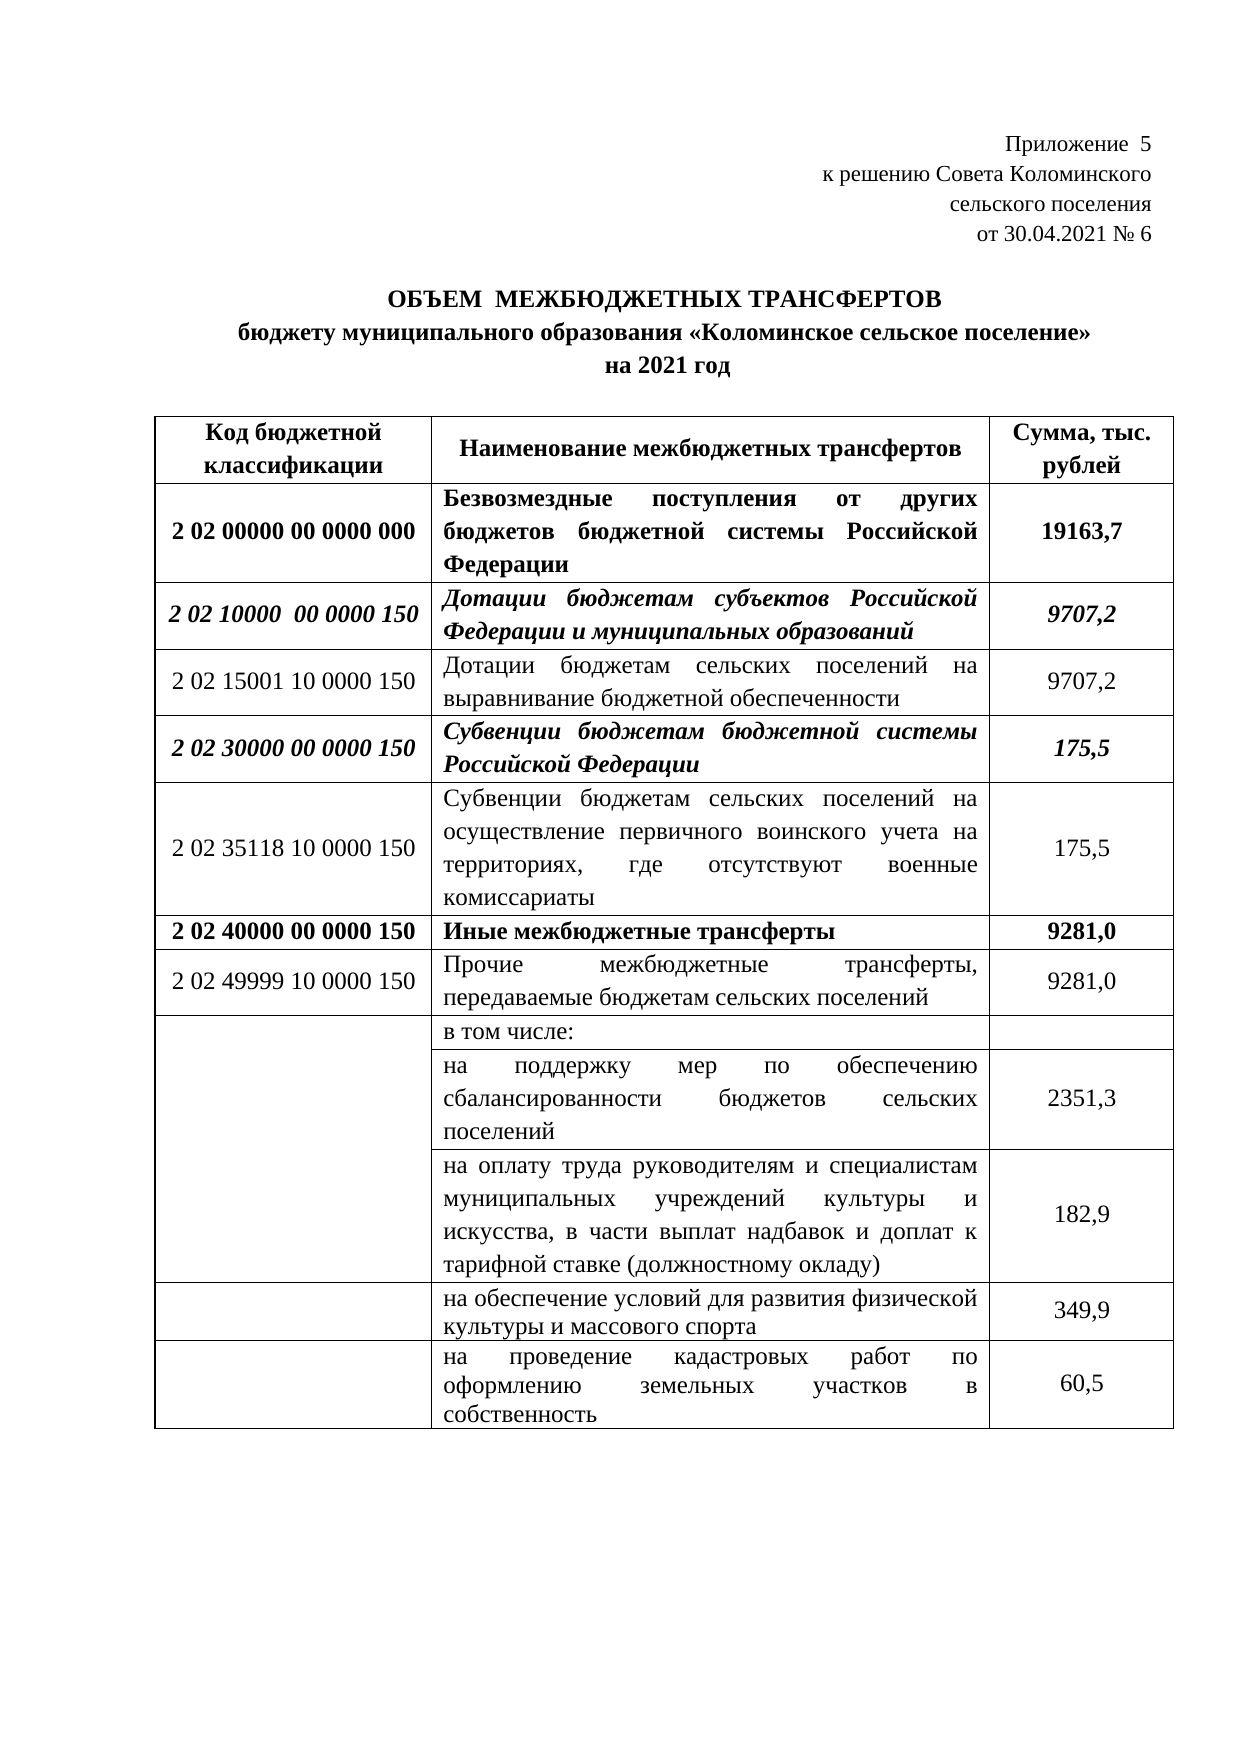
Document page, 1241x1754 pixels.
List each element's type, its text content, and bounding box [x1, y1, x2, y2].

table_cell Субвенции бюджетам бюджетной системы Российской Федерации [432, 716, 989, 782]
table_cell 175,5 [990, 783, 1173, 915]
text ОБЪЕМ МЕЖБЮДЖЕТНЫХ ТРАНСФЕРТОВ [177, 284, 1152, 312]
table_cell [990, 1016, 1173, 1049]
table_cell [156, 1341, 431, 1427]
table_cell 175,5 [990, 716, 1173, 782]
text к решению Совета Коломинского [591, 160, 1152, 186]
text от 30.04.2021 № 6 [796, 220, 1152, 247]
text бюджету муниципального образования «Коломинское сельское поселение» [177, 317, 1152, 345]
table_cell на обеспечение условий для развития физической культуры и массового спорта [432, 1283, 989, 1340]
text на 2021 год [177, 350, 1152, 378]
text сельского поселения [796, 190, 1152, 217]
table_cell 2 02 15001 10 0000 150 [156, 650, 431, 715]
table_cell Субвенции бюджетам сельских поселений на осуществление первичного воинского учета на территориях, где отсутствуют военные комиссариаты [432, 783, 989, 915]
table_cell 9281,0 [990, 950, 1173, 1015]
table_cell на проведение кадастровых работ по оформлению земельных участков в собственность [432, 1341, 989, 1427]
table_header Сумма, тыс. рублей [990, 417, 1173, 482]
table_cell Безвозмездные поступления от других бюджетов бюджетной системы Российской Федерации [432, 484, 989, 582]
table_cell на оплату труда руководителям и специалистам муниципальных учреждений культуры и искусства, в части выплат надбавок и доплат к тарифной ставке (должностному окладу) [432, 1150, 989, 1282]
table_cell Дотации бюджетам субъектов Российской Федерации и муниципальных образований [432, 583, 989, 649]
table_cell 2 02 00000 00 0000 000 [156, 484, 431, 582]
table_cell 2 02 35118 10 0000 150 [156, 783, 431, 915]
table_cell 9281,0 [990, 916, 1173, 948]
table_cell [156, 1016, 431, 1282]
table_cell 9707,2 [990, 650, 1173, 715]
table_cell 2 02 30000 00 0000 150 [156, 716, 431, 782]
table_cell 182,9 [990, 1150, 1173, 1282]
table_cell Иные межбюджетные трансферты [432, 916, 989, 948]
table_cell 2351,3 [990, 1050, 1173, 1149]
table_cell Дотации бюджетам сельских поселений на выравнивание бюджетной обеспеченности [432, 650, 989, 715]
table_cell Прочие межбюджетные трансферты, передаваемые бюджетам сельских поселений [432, 950, 989, 1015]
table_cell в том числе: [432, 1016, 989, 1049]
table_cell 2 02 40000 00 0000 150 [156, 916, 431, 948]
table_header Наименование межбюджетных трансфертов [432, 417, 989, 482]
table_header Код бюджетной классификации [156, 417, 431, 482]
table_cell 2 02 49999 10 0000 150 [156, 950, 431, 1015]
table_cell 60,5 [990, 1341, 1173, 1427]
table_cell 9707,2 [990, 583, 1173, 649]
table_cell на поддержку мер по обеспечению сбалансированности бюджетов сельских поселений [432, 1050, 989, 1149]
table_cell [156, 1283, 431, 1340]
text Приложение 5 [796, 130, 1152, 156]
table_cell 2 02 10000 00 0000 150 [156, 583, 431, 649]
table_cell 349,9 [990, 1283, 1173, 1340]
table_cell 19163,7 [990, 484, 1173, 582]
